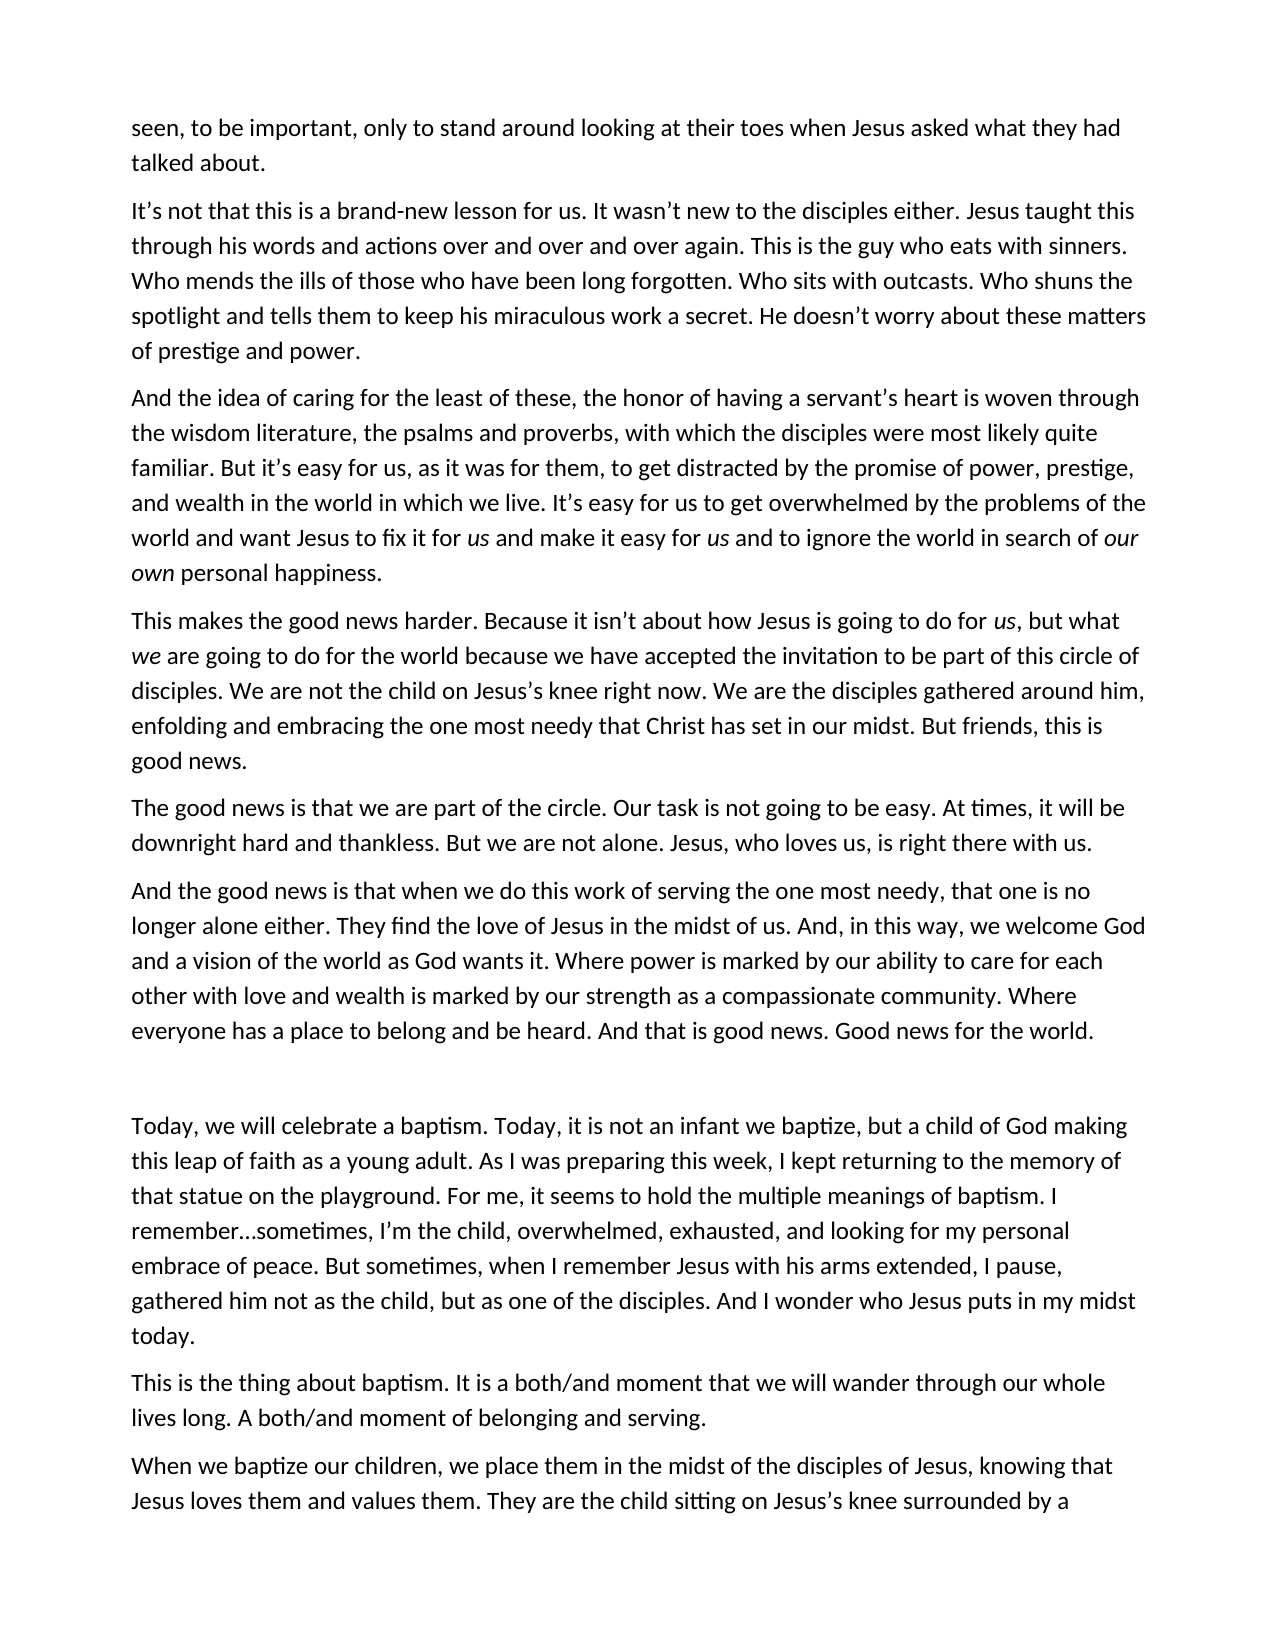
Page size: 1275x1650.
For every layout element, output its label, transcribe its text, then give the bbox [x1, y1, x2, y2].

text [131, 112, 1153, 178]
text This is the thing about baptism. It is a both/and moment that we will wander through our whole lives long. A both/and moment of belonging and serving. [131, 1367, 1153, 1433]
text And the good news is that when we do this work of serving the one most needy, that one is no longer alone either. They find the love of Jesus in the midst of us. And, in this way, we welcome God and a vision of the world as God wants it. Where power is marked by our ability to care for each other with love and wealth is marked by our strength as a compassionate community. Where everyone has a place to belong and be heard. And that is good news. Good news for the world. [131, 875, 1153, 1046]
text The good news is that we are part of the circle. Our task is not going to be easy. At times, it will be downright hard and thankless. But we are not alone. Jesus, who loves us, is right there with us. [131, 792, 1153, 858]
text This makes the good news harder. Because it isn’t about how Jesus is going to do for us, but what we are going to do for the world because we have accepted the invitation to be part of this circle of disciples. We are not the child on Jesus’s knee right now. We are the disciples gathered around him, enfolding and embracing the one most needy that Christ has set in our midst. But friends, this is good news. [131, 605, 1153, 776]
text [131, 1450, 1153, 1516]
text And the idea of caring for the least of these, the honor of having a servant’s heart is woven through the wisdom literature, the psalms and proverbs, with which the disciples were most likely quite familiar. But it’s easy for us, as it was for them, to get distracted by the promise of power, prestige, and wealth in the world in which we live. It’s easy for us to get overwhelmed by the problems of the world and want Jesus to fix it for us and make it easy for us and to ignore the world in search of our own personal happiness. [131, 382, 1153, 588]
text It’s not that this is a brand-new lesson for us. It wasn’t new to the disciples either. Jesus taught this through his words and actions over and over and over again. This is the guy who eats with sinners. Who mends the ills of those who have been long forgotten. Who sits with outcasts. Who shuns the spotlight and tells them to keep his miraculous work a secret. He doesn’t worry about these matters of prestige and power. [131, 195, 1153, 366]
text Today, we will celebrate a baptism. Today, it is not an infant we baptize, but a child of God making this leap of faith as a young adult. As I was preparing this week, I kept returning to the memory of that statue on the playground. For me, it seems to hold the multiple meanings of baptism. I remember…sometimes, I’m the child, overwhelmed, exhausted, and looking for my personal embrace of peace. But sometimes, when I remember Jesus with his arms extended, I pause, gathered him not as the child, but as one of the disciples. And I wonder who Jesus puts in my midst today. [131, 1110, 1153, 1351]
